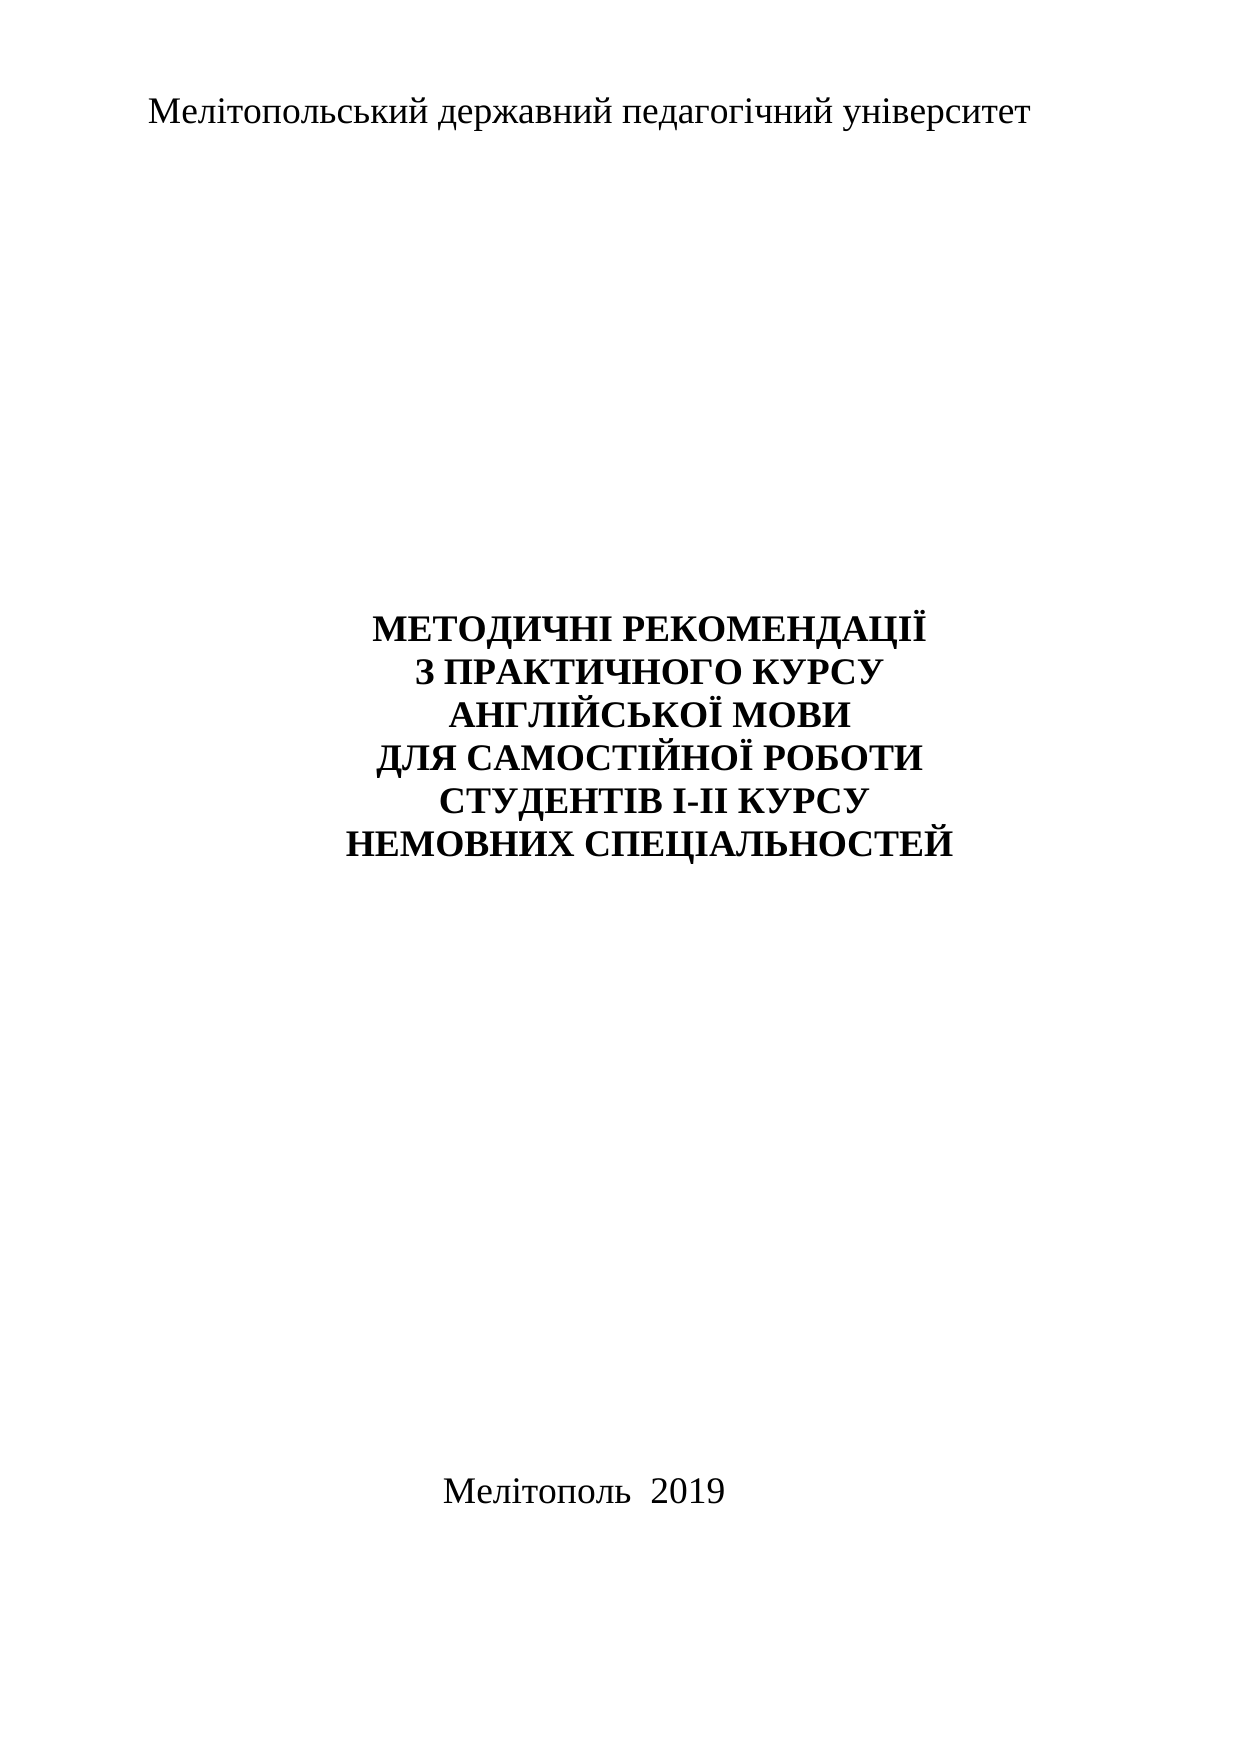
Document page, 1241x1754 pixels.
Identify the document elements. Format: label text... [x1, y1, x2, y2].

text МЕТОДИЧНІ РЕКОМЕНДАЦІЇ [148, 606, 1152, 649]
text ДЛЯ САМОСТІЙНОЇ РОБОТИ [148, 735, 1152, 778]
text З ПРАКТИЧНОГО КУРСУ [148, 649, 1152, 692]
text НЕМОВНИХ СПЕЦІАЛЬНОСТЕЙ [148, 822, 1152, 865]
text АНГЛІЙСЬКОЇ МОВИ [148, 692, 1152, 735]
text Мелітополь 2019 [148, 1468, 1152, 1512]
text Мелітопольський державний педагогічний університет [148, 88, 1152, 132]
text СТУДЕНТІВ І-ІІ КУРСУ [148, 778, 1152, 822]
